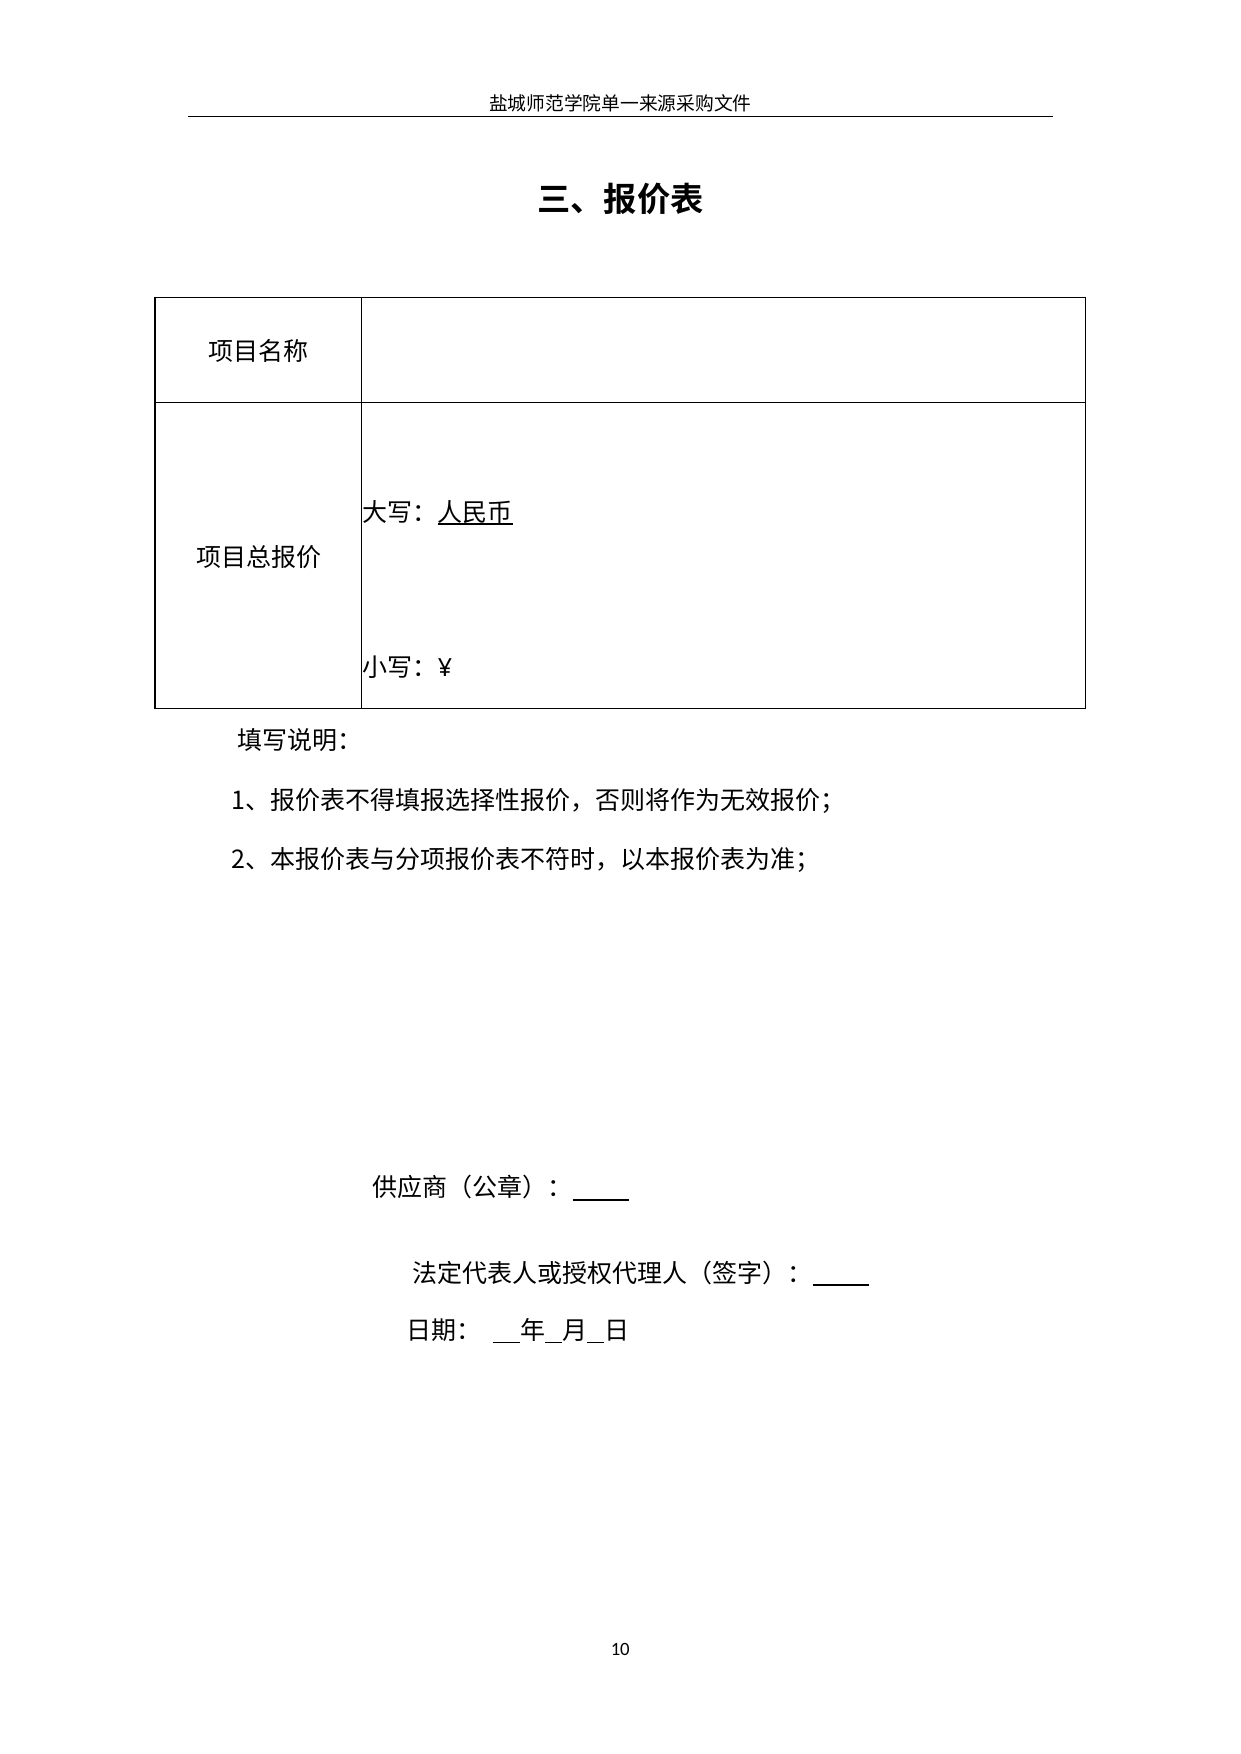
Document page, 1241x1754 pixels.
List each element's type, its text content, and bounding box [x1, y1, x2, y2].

table_cell 大写：人民币 小写：¥ [362, 403, 1085, 708]
text 2、本报价表与分项报价表不符时，以本报价表为准； [231, 828, 1053, 888]
text 1、报价表不得填报选择性报价，否则将作为无效报价； [231, 769, 1053, 828]
table_header [362, 298, 1085, 402]
text 三、报价表 [187, 167, 1053, 227]
text 日期： 年 月 日 [187, 1299, 1053, 1358]
text 填写说明： [187, 709, 1053, 769]
table_cell 项目总报价 [156, 403, 361, 708]
text 法定代表人或授权代理人（签字）： [187, 1216, 1053, 1299]
text 供应商（公章）： [187, 1156, 1053, 1216]
table_header 项目名称 [156, 298, 361, 402]
